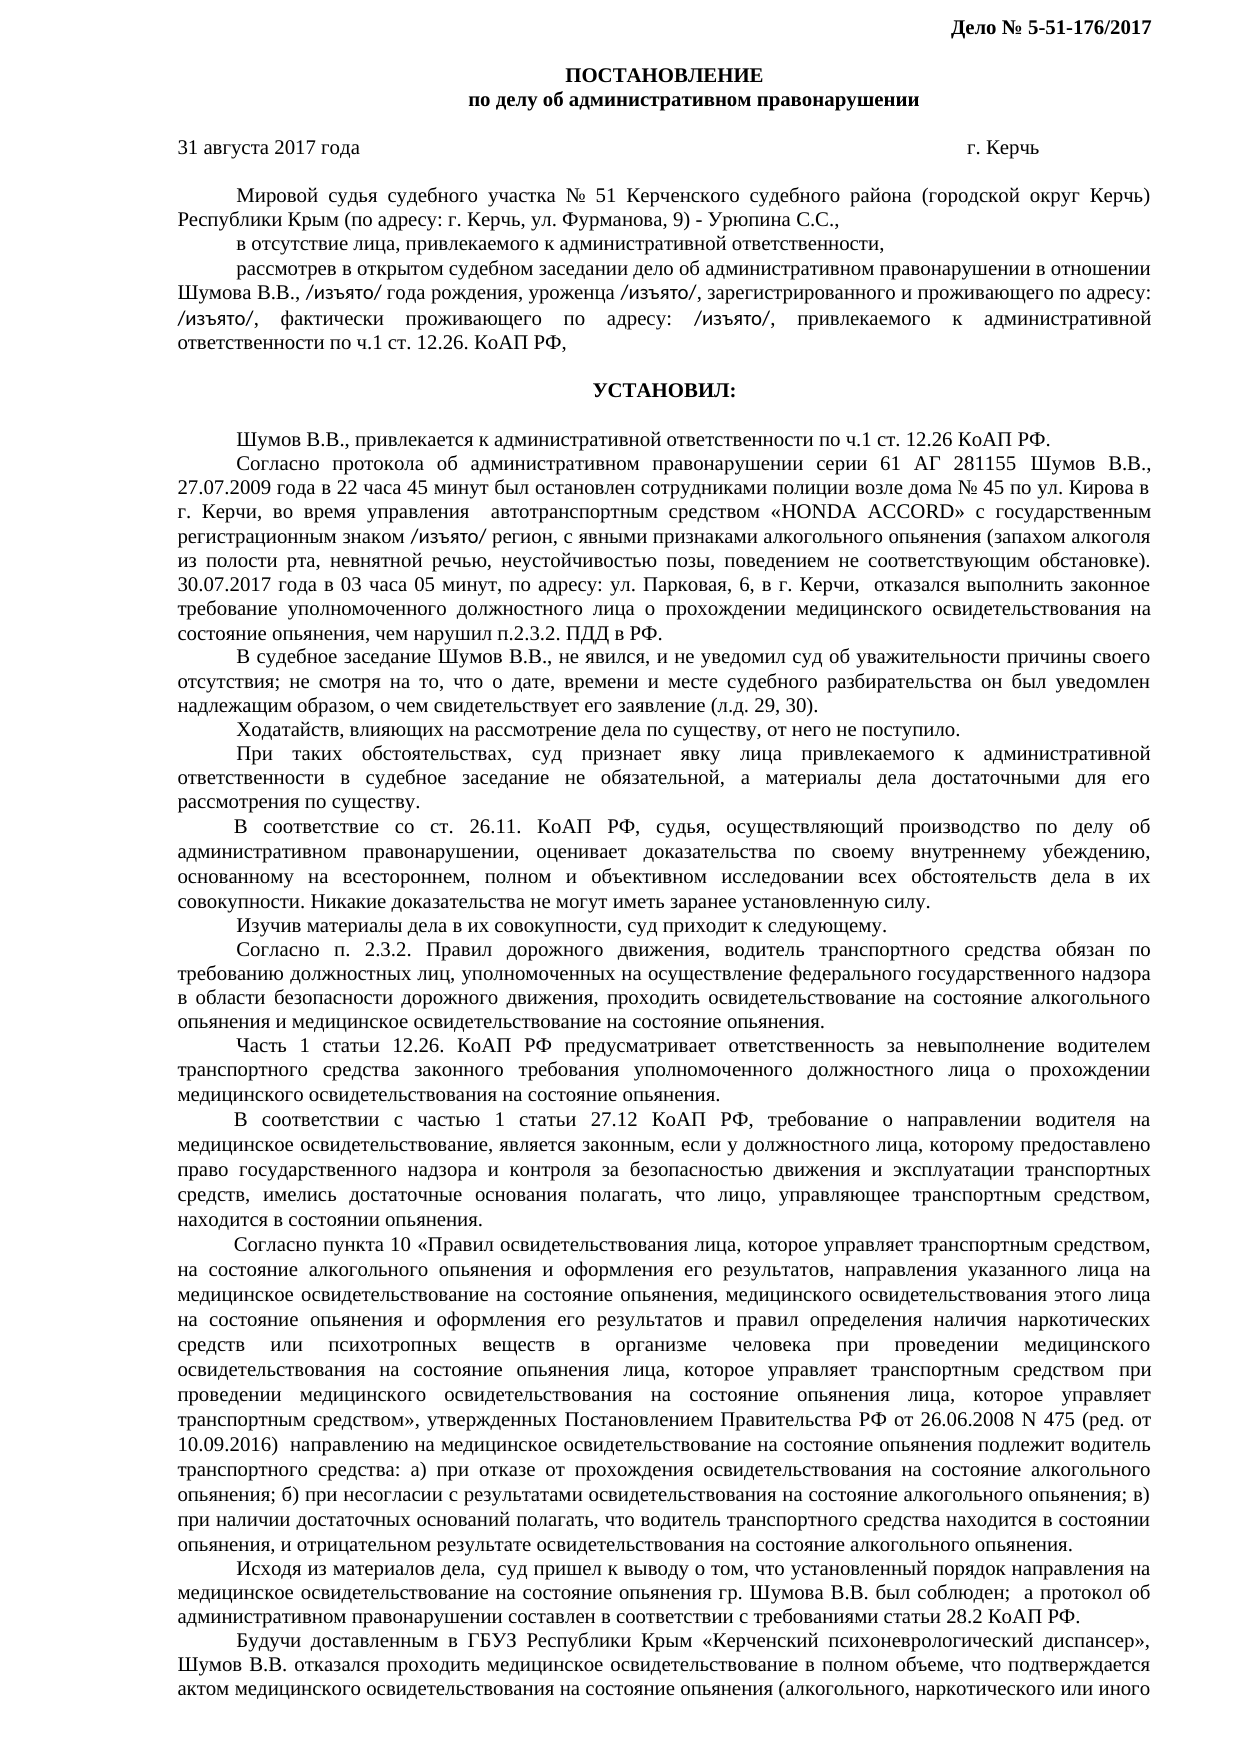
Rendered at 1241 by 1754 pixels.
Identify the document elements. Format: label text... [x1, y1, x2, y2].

text Мировой судья судебного участка № 51 Керченского судебного района (городской округ Керчь) Республики Крым (по адресу: г. Керчь, ул. Фурманова, 9) - Урюпина С.С., [177, 183, 1152, 231]
text Исходя из материалов дела, суд пришел к выводу о том, что установленный порядок направления на медицинское освидетельствование на состояние опьянения гр. Шумова В.В. был соблюден; а протокол об административном правонарушении составлен в соответствии с требованиями статьи 28.2 КоАП РФ. [177, 1556, 1152, 1628]
text В соответствие со ст. 26.11. КоАП РФ, судья, осуществляющий производство по делу об административном правонарушении, оценивает доказательства по своему внутреннему убеждению, основанному на всестороннем, полном и объективном исследовании всех обстоятельств дела в их совокупности. Никакие доказательства не могут иметь заранее установленную силу. [177, 813, 1152, 913]
text При таких обстоятельствах, суд признает явку лица привлекаемого к административной ответственности в судебное заседание не обязательной, а материалы дела достаточными для его рассмотрения по существу. [177, 741, 1152, 813]
text Согласно пункта 10 «Правил освидетельствования лица, которое управляет транспортным средством, на состояние алкогольного опьянения и оформления его результатов, направления указанного лица на медицинское освидетельствование на состояние опьянения, медицинского освидетельствования этого лица на состояние опьянения и оформления его результатов и правил определения наличия наркотических средств или психотропных веществ в организме человека при проведении медицинского освидетельствования на состояние опьянения лица, которое управляет транспортным средством при проведении медицинского освидетельствования на состояние опьянения лица, которое управляет транспортным средством», утвержденных Постановлением Правительства РФ от 26.06.2008 N 475 (ред. от 10.09.2016) направлению на медицинское освидетельствование на состояние опьянения подлежит водитель транспортного средства: а) при отказе от прохождения освидетельствования на состояние алкогольного опьянения; б) при несогласии с результатами освидетельствования на состояние алкогольного опьянения; в) при наличии достаточных оснований полагать, что водитель транспортного средства находится в состоянии опьянения, и отрицательном результате освидетельствования на состояние алкогольного опьянения. [177, 1231, 1152, 1382]
text Часть 1 статьи 12.26. КоАП РФ предусматривает ответственность за невыполнение водителем транспортного средства законного требования уполномоченного должностного лица о прохождении медицинского освидетельствования на состояние опьянения. [177, 1033, 1152, 1106]
text УСТАНОВИЛ: [177, 378, 1152, 402]
text Согласно п. 2.3.2. Правил дорожного движения, водитель транспортного средства обязан по требованию должностных лиц, уполномоченных на осуществление федерального государственного надзора в области безопасности дорожного движения, проходить освидетельствование на состояние алкогольного опьянения и медицинское освидетельствование на состояние опьянения. [177, 937, 1152, 1033]
text рассмотрев в открытом судебном заседании дело об административном правонарушении в отношении Шумова В.В., /изъято/ года рождения, уроженца /изъято/, зарегистрированного и проживающего по адресу: /изъято/, фактически проживающего по адресу: /изъято/, привлекаемого к административной ответственности по ч.1 ст. 12.26. КоАП РФ, [177, 255, 1152, 354]
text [177, 1628, 1152, 1700]
text Ходатайств, влияющих на рассмотрение дела по существу, от него не поступило. [177, 717, 1152, 741]
text Согласно протокола об административном правонарушении серии 61 АГ 281155 Шумов В.В., 27.07.2009 года в 22 часа 45 минут был остановлен сотрудниками полиции возле дома № 45 по ул. Кирова в г. Керчи, во время управления автотранспортным средством «HONDA ACCORD» с государственным регистрационным знаком /изъято/ регион, с явными признаками алкогольного опьянения (запахом алкоголя из полости рта, невнятной речью, неустойчивостью позы, поведением не соответствующим обстановке). 30.07.2017 года в 03 часа 05 минут, по адресу: ул. Парковая, 6, в г. Керчи, отказался выполнить законное требование уполномоченного должностного лица о прохождении медицинского освидетельствования на состояние опьянения, чем нарушил п.2.3.2. ПДД в РФ. [177, 451, 1152, 644]
text ПОСТАНОВЛЕНИЕ [177, 63, 1152, 87]
text Шумов В.В., привлекается к административной ответственности по ч.1 ст. 12.26 КоАП РФ. [177, 427, 1152, 451]
text Изучив материалы дела в их совокупности, суд приходит к следующему. [177, 913, 1152, 937]
text по делу об административном правонарушении [177, 87, 1152, 111]
text В соответствии с частью 1 статьи 27.12 КоАП РФ, требование о направлении водителя на медицинское освидетельствование, является законным, если у должностного лица, которому предоставлено право государственного надзора и контроля за безопасностью движения и эксплуатации транспортных средств, имелись достаточные основания полагать, что лицо, управляющее транспортным средством, находится в состоянии опьянения. [177, 1106, 1152, 1231]
text 31 августа 2017 года г. Керчь [177, 135, 1152, 159]
text В судебное заседание Шумов В.В., не явился, и не уведомил суд об уважительности причины своего отсутствия; не смотря на то, что о дате, времени и месте судебного разбирательства он был уведомлен надлежащим образом, о чем свидетельствует его заявление (л.д. 29, 30). [177, 644, 1152, 717]
text в отсутствие лица, привлекаемого к административной ответственности, [177, 231, 1152, 255]
text Дело № 5-51-176/2017 [177, 15, 1152, 39]
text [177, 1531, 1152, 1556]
